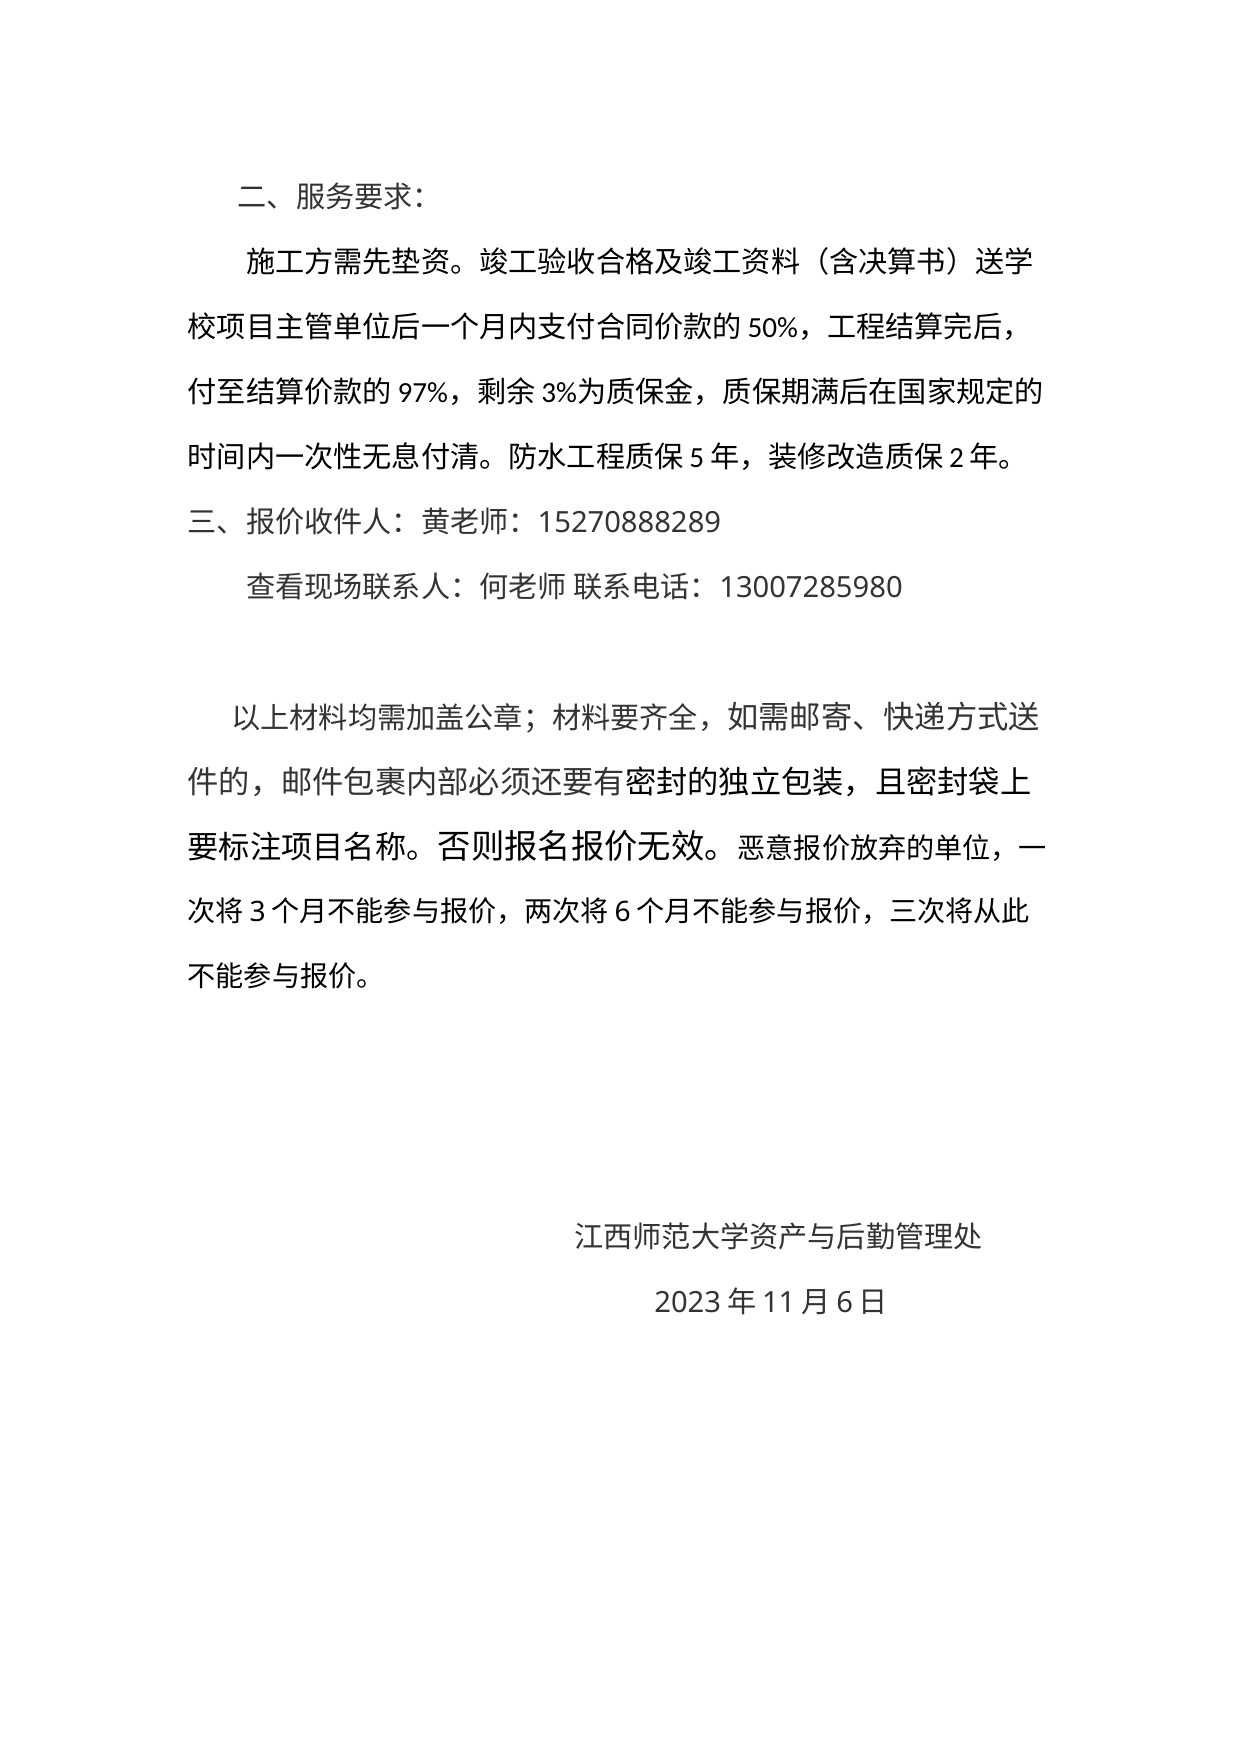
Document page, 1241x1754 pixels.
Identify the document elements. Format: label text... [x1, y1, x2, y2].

text 二、服务要求： [187, 162, 1053, 227]
text 查看现场联系人：何老师 联系电话：13007285980 [187, 552, 1053, 617]
text 江西师范大学资产与后勤管理处 [239, 1202, 1053, 1267]
text 施工方需先垫资。竣工验收合格及竣工资料（含决算书）送学校项目主管单位后一个月内支付合同价款的50%，工程结算完后，付至结算价款的97%，剩余3%为质保金，质保期满后在国家规定的时间内一次性无息付清。防水工程质保5年，装修改造质保2年。三、报价收件人：黄老师：15270888289 [187, 227, 1053, 552]
text 以上材料均需加盖公章；材料要齐全，如需邮寄、快递方式送件的，邮件包裹内部必须还要有密封的独立包装，且密封袋上要标注项目名称。否则报名报价无效。恶意报价放弃的单位，一次将3个月不能参与报价，两次将6个月不能参与报价，三次将从此不能参与报价。 [187, 682, 1053, 1007]
text 2023年11月6日 [187, 1267, 1053, 1332]
